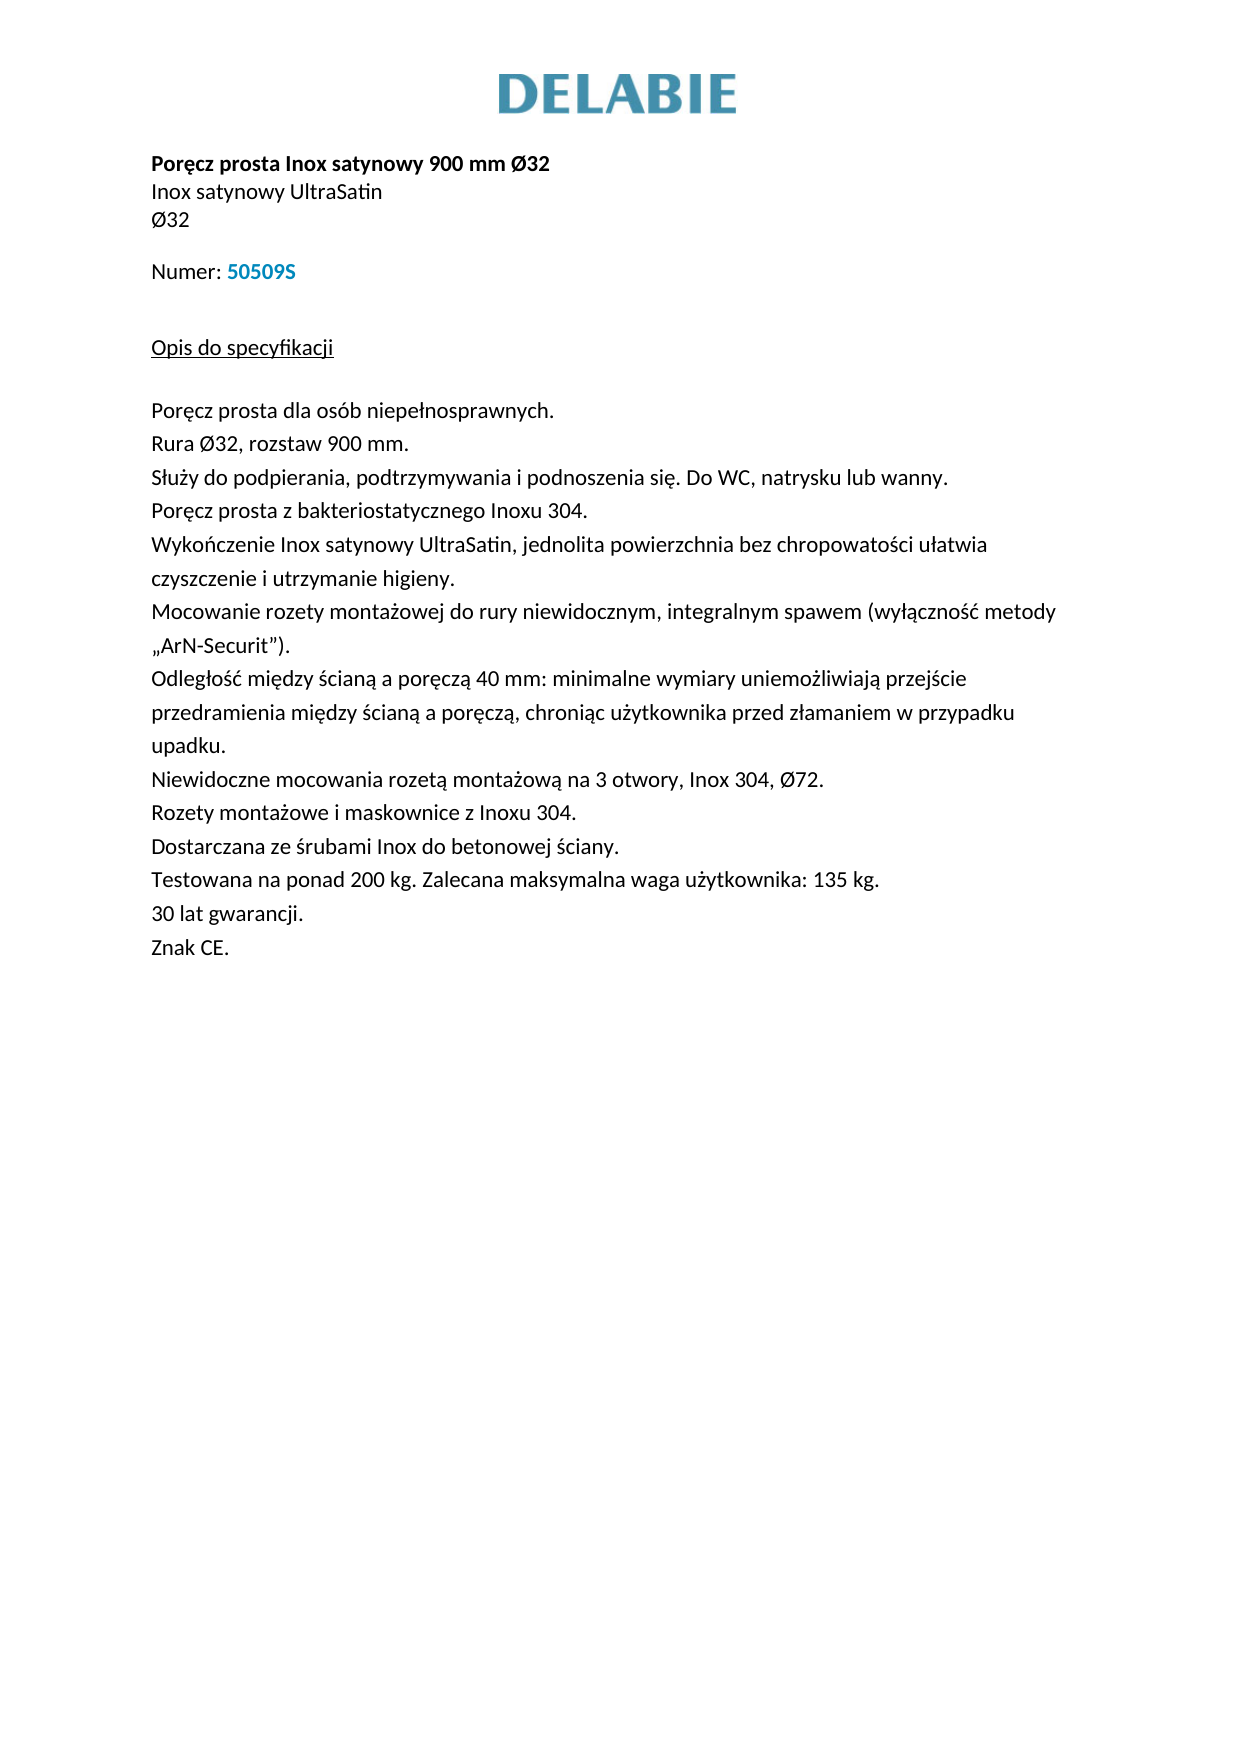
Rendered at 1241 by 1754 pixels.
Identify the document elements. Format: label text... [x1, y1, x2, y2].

text Znak CE. [151, 933, 1084, 961]
text Niewidoczne mocowania rozetą montażową na 3 otwory, Inox 304, Ø72. [151, 765, 1084, 793]
text Wykończenie Inox satynowy UltraSatin, jednolita powierzchnia bez chropowatości ułatwia czyszczenie i utrzymanie higieny. [151, 530, 1084, 592]
text Mocowanie rozety montażowej do rury niewidocznym, integralnym spawem (wyłączność metody „ArN-Securitˮ). [151, 597, 1084, 659]
text Inox satynowy UltraSatin [151, 177, 1084, 205]
text Numer: 50509S [151, 257, 1084, 285]
text Rozety montażowe i maskownice z Inoxu 304. [151, 798, 1084, 827]
picture [497, 74, 738, 114]
text Służy do podpierania, podtrzymywania i podnoszenia się. Do WC, natrysku lub wanny. [151, 463, 1084, 491]
text Testowana na ponad 200 kg. Zalecana maksymalna waga użytkownika: 135 kg. [151, 866, 1084, 894]
text Opis do specyfikacji [151, 333, 1084, 361]
text Poręcz prosta z bakteriostatycznego Inoxu 304. [151, 497, 1084, 525]
text Rura Ø32, rozstaw 900 mm. [151, 429, 1084, 458]
text Poręcz prosta dla osób niepełnosprawnych. [151, 396, 1084, 424]
text Poręcz prosta Inox satynowy 900 mm Ø32 [151, 149, 1084, 177]
text Odległość między ścianą a poręczą 40 mm: minimalne wymiary uniemożliwiają przejście przedramienia między ścianą a poręczą, chroniąc użytkownika przed złamaniem w przypadku upadku. [151, 664, 1084, 759]
text Ø32 [151, 205, 1084, 233]
text Dostarczana ze śrubami Inox do betonowej ściany. [151, 832, 1084, 860]
text 30 lat gwarancji. [151, 899, 1084, 927]
